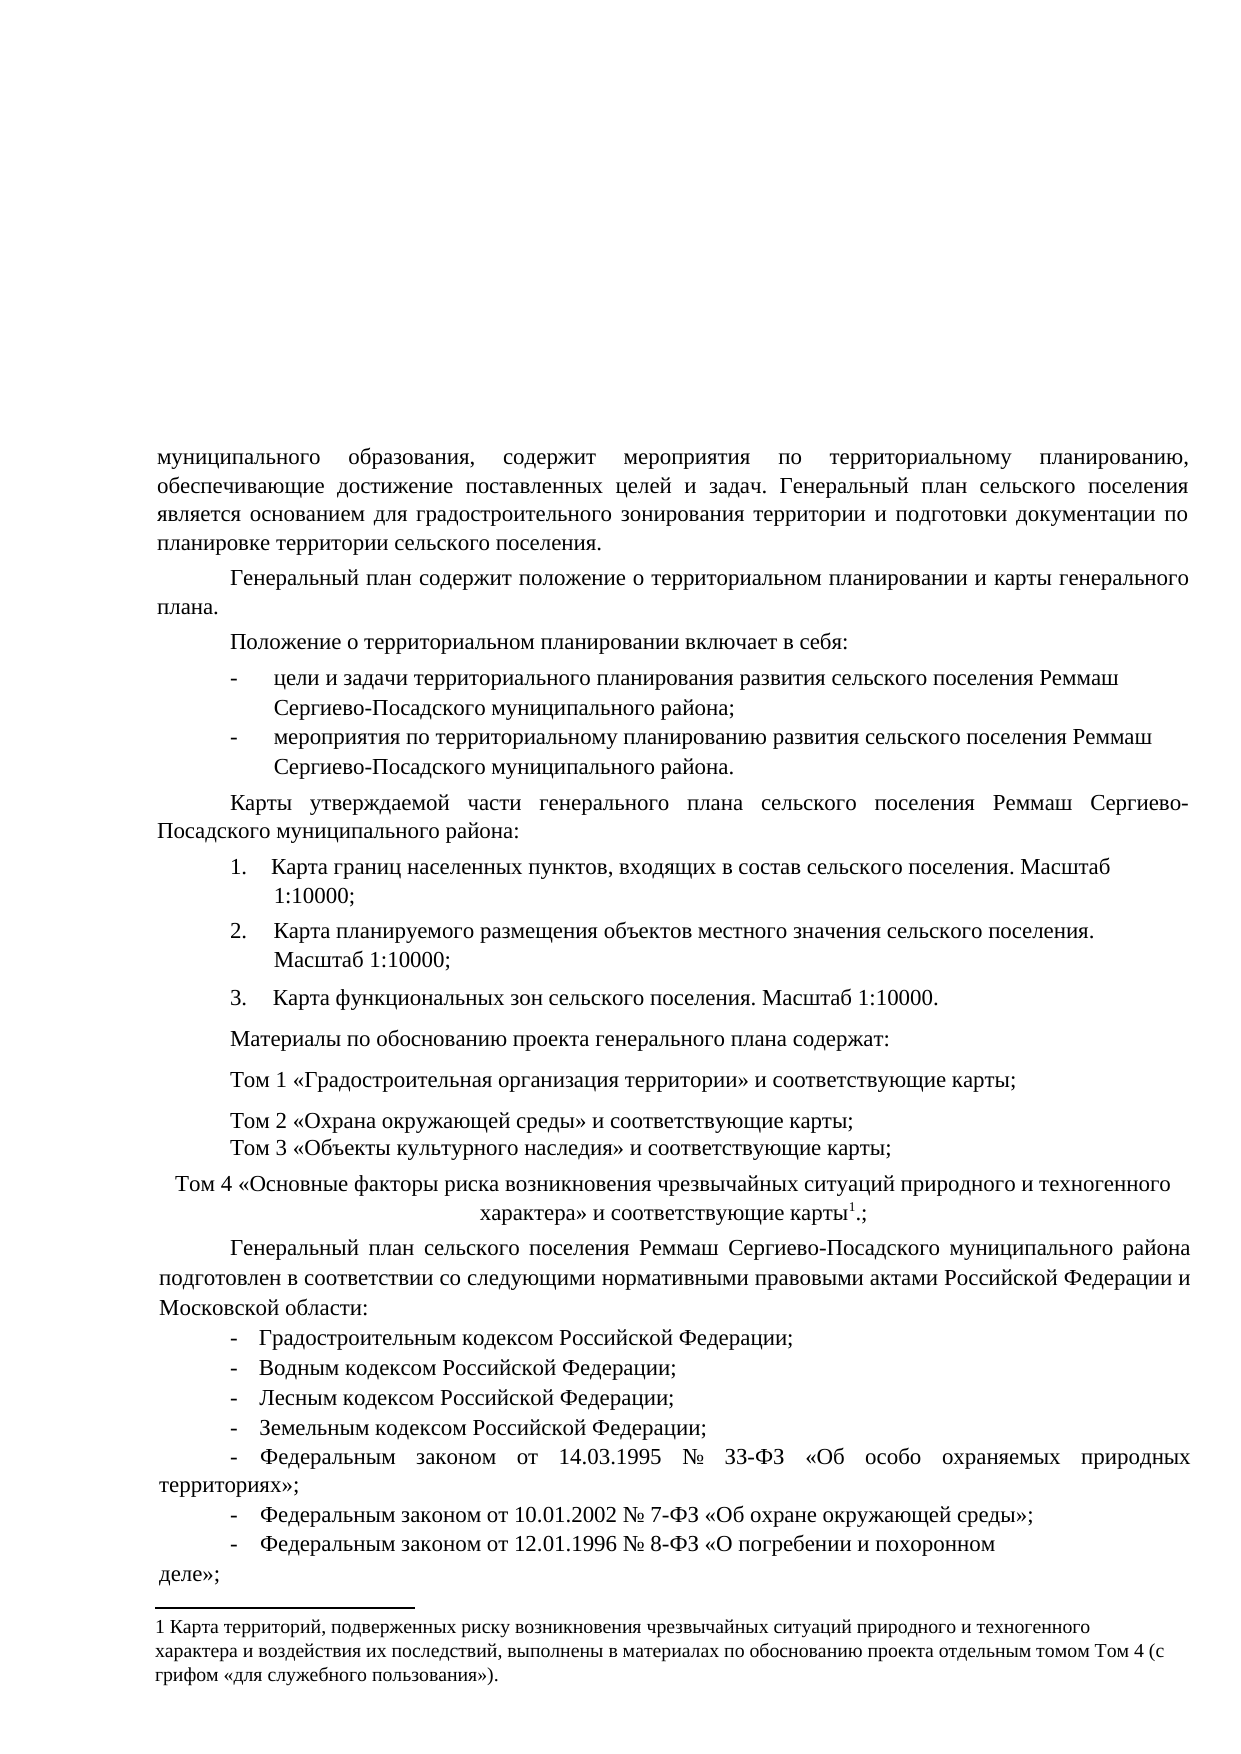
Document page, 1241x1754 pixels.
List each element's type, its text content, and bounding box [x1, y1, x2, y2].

text Генеральный план содержит положение о территориальном планировании и карты генерального плана. [157, 562, 1190, 620]
text Материалы по обоснованию проекта генерального плана содержат: [157, 1014, 1194, 1055]
text Том 1 «Градостроительная организация территории» и соответствующие карты; [157, 1055, 1194, 1096]
text Положение о территориальном планировании включает в себя: [157, 631, 1194, 654]
list Лесным кодексом Российской Федерации; [159, 1382, 1194, 1412]
list Федеральным законом от 14.03.1995 № ЗЗ-ФЗ «Об особо охраняемых природных территориях»; [159, 1442, 1192, 1499]
list мероприятия по территориальному планированию развития сельского поселения Реммаш Сергиево-Посадского муниципального района. [230, 721, 1190, 780]
list Градостроительным кодексом Российской Федерации; [159, 1322, 1194, 1352]
text Том 4 «Основные факторы риска возникновения чрезвычайных ситуаций природного и техногенного характера» и соответствующие карты.; [155, 1168, 1192, 1226]
list Водным кодексом Российской Федерации; [159, 1352, 1194, 1382]
list Карта функциональных зон сельского поселения. Масштаб 1:10000. [157, 973, 1194, 1014]
text Том 2 «Охрана окружающей среды» и соответствующие карты; [157, 1096, 1194, 1137]
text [157, 442, 1190, 556]
list Земельным кодексом Российской Федерации; [159, 1412, 1194, 1442]
list Федеральным законом от 12.01.1996 № 8-ФЗ «О погребении и похоронном [159, 1528, 1194, 1558]
text Генеральный план сельского поселения Реммаш Сергиево-Посадского муниципального района подготовлен в соответствии со следующими нормативными правовыми актами Российской Федерации и Московской области: [159, 1232, 1192, 1322]
list Карта границ населенных пунктов, входящих в состав сельского поселения. Масштаб 1:10000; [230, 851, 1190, 909]
list Карта планируемого размещения объектов местного значения сельского поселения. Масштаб 1:10000; [230, 916, 1190, 973]
text Карты утверждаемой части генерального плана сельского поселения Реммаш Сергиево-Посадского муниципального района: [157, 787, 1190, 845]
text деле»; [159, 1558, 1194, 1587]
list цели и задачи территориального планирования развития сельского поселения Реммаш Сергиево-Посадского муниципального района; [230, 662, 1190, 721]
text Том 3 «Объекты культурного наследия» и соответствующие карты; [159, 1137, 1194, 1160]
list Федеральным законом от 10.01.2002 № 7-ФЗ «Об охране окружающей среды»; [159, 1499, 1194, 1528]
